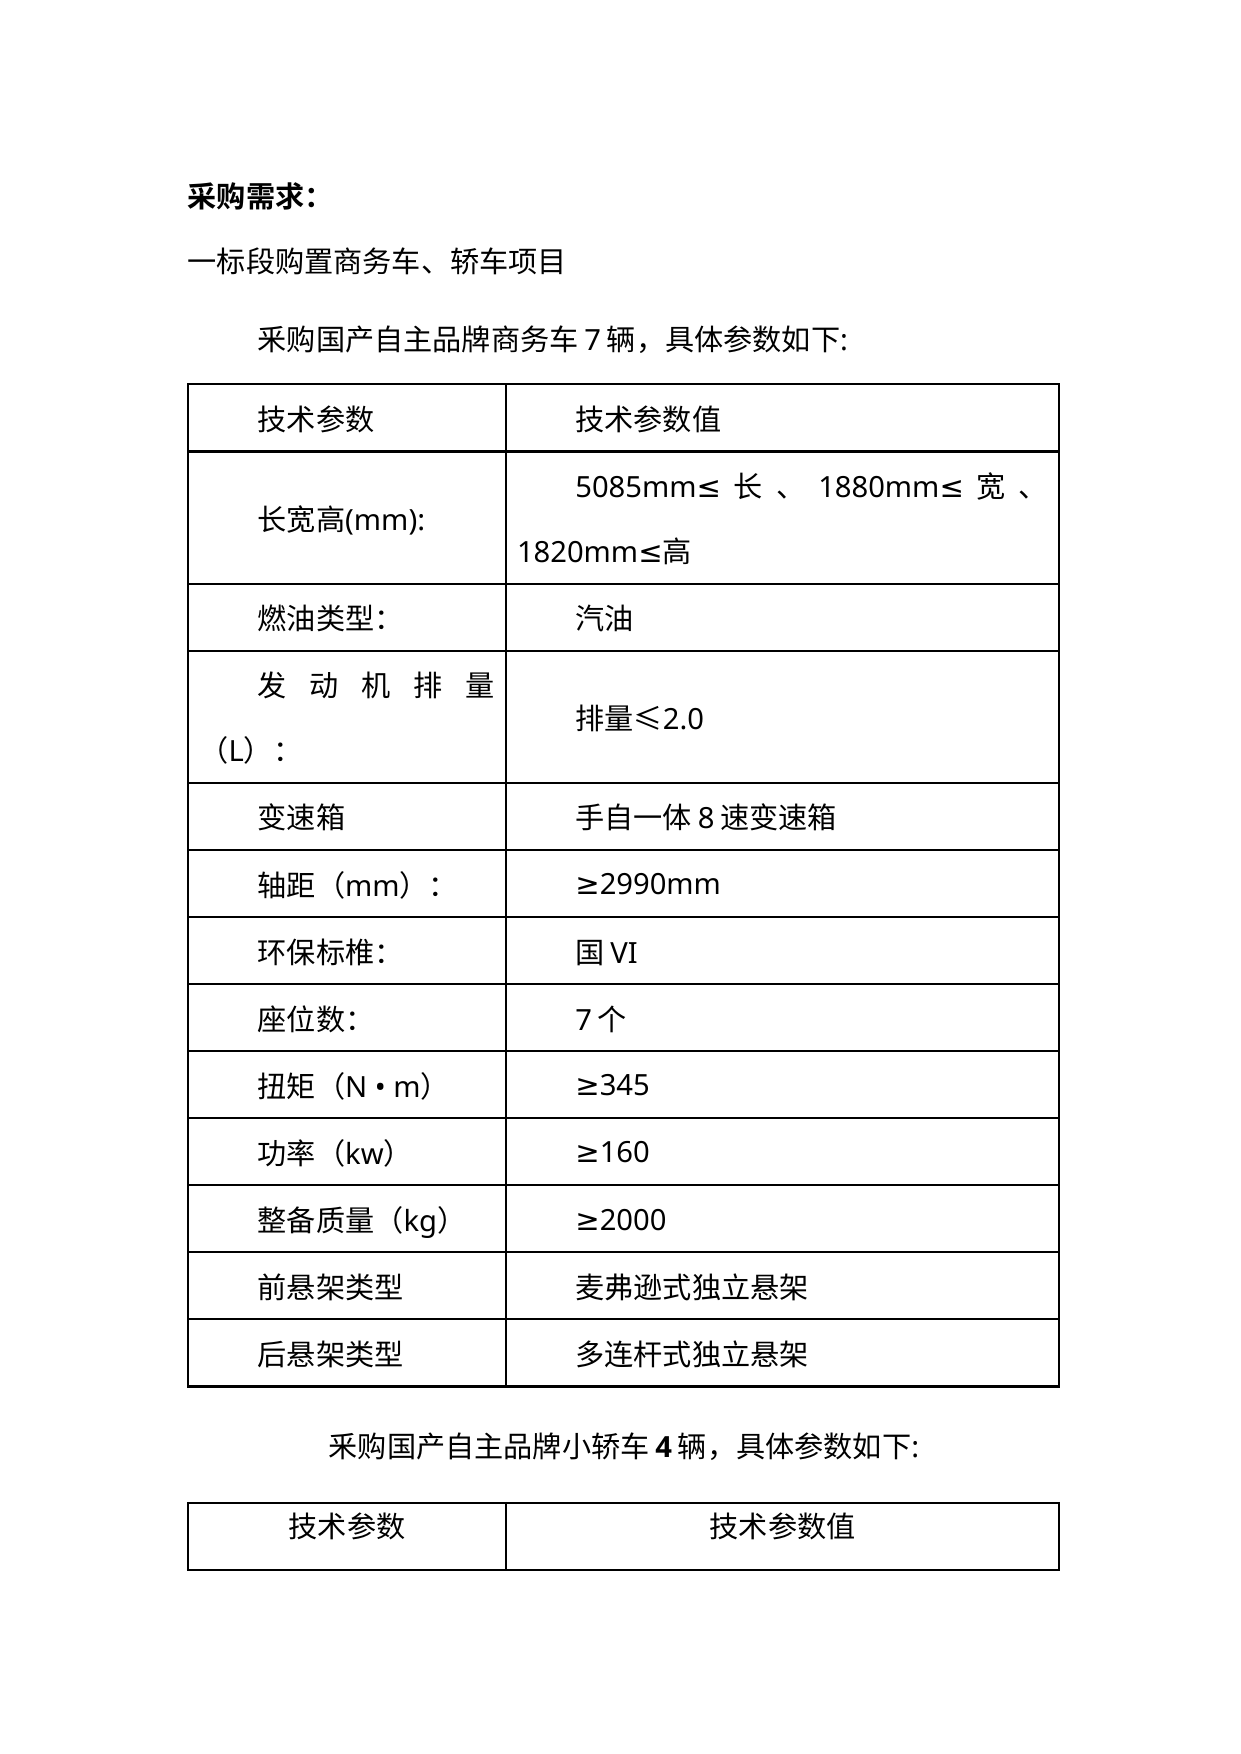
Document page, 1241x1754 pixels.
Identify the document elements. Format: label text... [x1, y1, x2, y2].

table_cell 燃油类型： [189, 585, 505, 649]
table_cell 5085mm≤长、1880mm≤宽、 1820mm≤高 [507, 453, 1058, 582]
table_cell ≥160 [507, 1119, 1058, 1184]
table_cell 座位数： [189, 985, 505, 1050]
table_cell 轴距（mm）： [189, 851, 505, 916]
table_cell 前悬架类型 [189, 1253, 505, 1318]
table_cell ≥345 [507, 1052, 1058, 1117]
table_cell 技术参数值 [507, 1504, 1058, 1569]
table_cell 排量≤2.0 [507, 652, 1058, 782]
table_cell 发动机排量（L）： [189, 652, 505, 782]
table_cell 扭矩（N • m） [189, 1052, 505, 1117]
table_cell 国VI [507, 918, 1058, 983]
table_cell 釆购国产自主品牌小轿车4辆，具体参数如下: [188, 1388, 1059, 1502]
list 采购需求： [187, 162, 1053, 227]
table_cell 整备质量（kg） [189, 1186, 505, 1251]
table_cell ≥2990mm [507, 851, 1058, 916]
table_cell 汽油 [507, 585, 1058, 649]
table_header 釆购国产自主品牌商务车7辆，具体参数如下: [188, 292, 1059, 383]
table_cell 变速箱 [189, 784, 505, 849]
table_cell 7个 [507, 985, 1058, 1050]
table_cell 技术参数 [189, 1504, 505, 1569]
table_cell 麦弗逊式独立悬架 [507, 1253, 1058, 1318]
table_cell 手自一体8速变速箱 [507, 784, 1058, 849]
table_cell 多连杆式独立悬架 [507, 1320, 1058, 1385]
table_cell 功率（kw） [189, 1119, 505, 1184]
table_cell 长宽高(mm): [189, 453, 505, 582]
table_cell 环保标椎： [189, 918, 505, 983]
table_cell 技术参数值 [507, 385, 1058, 450]
table_cell 后悬架类型 [189, 1320, 505, 1385]
text 一标段购置商务车、轿车项目 [187, 227, 1053, 292]
table_cell ≥2000 [507, 1186, 1058, 1251]
table_cell 技术参数 [189, 385, 505, 450]
